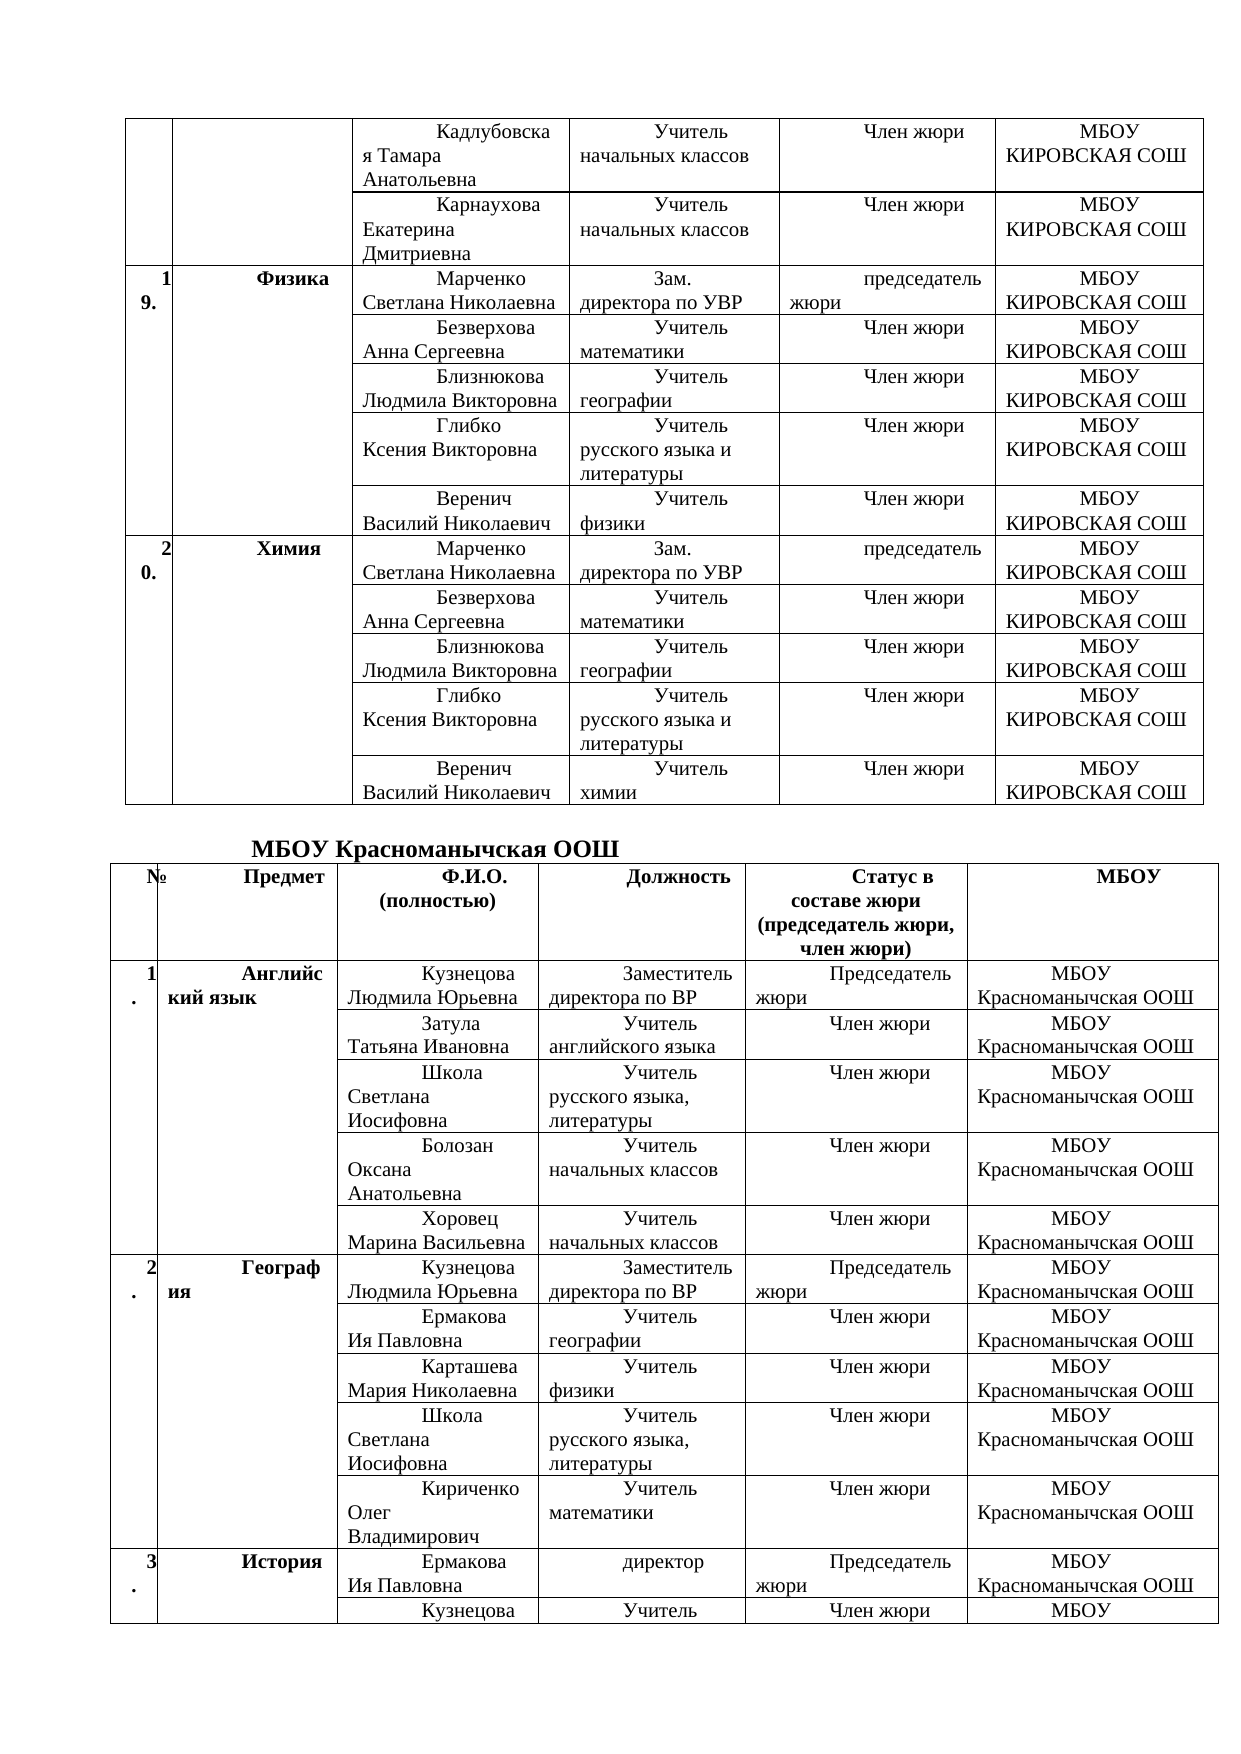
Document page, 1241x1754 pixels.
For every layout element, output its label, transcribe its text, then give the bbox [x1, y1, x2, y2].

table_cell МБОУ КИРОВСКАЯ СОШ [996, 364, 1203, 412]
table_cell Глибко Ксения Викторовна [353, 683, 569, 755]
table_cell Болозан Оксана Анатольевна [338, 1133, 538, 1205]
table_cell Ермакова Ия Павловна [338, 1304, 538, 1352]
table_cell МБОУ КИРОВСКАЯ СОШ [996, 634, 1203, 682]
table_header Ф.И.О. (полностью) [338, 864, 538, 960]
table_cell Учитель русского языка, литературы [539, 1403, 745, 1475]
table_cell Председатель жюри [746, 1549, 967, 1597]
table_cell Учитель русского языка и литературы [570, 683, 779, 755]
table_cell Кузнецова Людмила Юрьевна [338, 1255, 538, 1303]
table_cell Зам. директора по УВР [570, 536, 779, 584]
table_cell Член жюри [780, 413, 995, 485]
table_cell Председатель жюри [746, 1255, 967, 1303]
table_cell Затула Татьяна Ивановна [338, 1010, 538, 1058]
table_cell Ермакова Ия Павловна [338, 1549, 538, 1597]
table_header № [111, 864, 157, 960]
table_cell МБОУ КИРОВСКАЯ СОШ [996, 585, 1203, 633]
table_cell Учитель начальных классов [570, 119, 779, 191]
table_cell Зам. директора по УВР [570, 266, 779, 314]
table_cell Член жюри [746, 1354, 967, 1402]
table_cell Веренич Василий Николаевич [353, 756, 569, 804]
table_cell Председатель жюри [746, 961, 967, 1009]
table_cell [338, 1598, 538, 1622]
table_cell 19. [126, 266, 172, 534]
table_cell МБОУ КИРОВСКАЯ СОШ [996, 413, 1203, 485]
table_cell директор [539, 1549, 745, 1597]
table_cell Учитель географии [570, 364, 779, 412]
table_cell МБОУ КИРОВСКАЯ СОШ [996, 119, 1203, 191]
table_cell Карташева Мария Николаевна [338, 1354, 538, 1402]
table_cell Член жюри [746, 1206, 967, 1254]
table_cell Учитель русского языка, литературы [539, 1060, 745, 1132]
table_cell МБОУ КИРОВСКАЯ СОШ [996, 193, 1203, 264]
table_cell Марченко Светлана Николаевна [353, 266, 569, 314]
table_cell Хоровец Марина Васильевна [338, 1206, 538, 1254]
table_cell Учитель химии [570, 756, 779, 804]
table_cell Учитель физики [539, 1354, 745, 1402]
table_cell Член жюри [780, 486, 995, 534]
table_cell Химия [173, 536, 352, 804]
table_header Предмет [158, 864, 337, 960]
table_cell МБОУ Красноманычская ООШ [968, 1206, 1218, 1254]
table_cell Близнюкова Людмила Викторовна [353, 634, 569, 682]
table_cell Член жюри [780, 119, 995, 191]
table_cell Член жюри [780, 585, 995, 633]
table_cell География [158, 1255, 337, 1548]
table_cell МБОУ КИРОВСКАЯ СОШ [996, 486, 1203, 534]
table_cell Школа Светлана Иосифовна [338, 1403, 538, 1475]
table_cell Английский язык [158, 961, 337, 1254]
table_cell МБОУ Красноманычская ООШ [968, 1133, 1218, 1205]
table_cell Близнюкова Людмила Викторовна [353, 364, 569, 412]
table_cell МБОУ Красноманычская ООШ [968, 1010, 1218, 1058]
table_cell Школа Светлана Иосифовна [338, 1060, 538, 1132]
table_cell Глибко Ксения Викторовна [353, 413, 569, 485]
table_cell Член жюри [746, 1476, 967, 1548]
table_cell Член жюри [780, 634, 995, 682]
table_cell Заместитель директора по ВР [539, 1255, 745, 1303]
table_header Должность [539, 864, 745, 960]
table_cell Учитель математики [570, 315, 779, 363]
table_cell Кириченко Олег Владимирович [338, 1476, 538, 1548]
table_cell Учитель русского языка и литературы [570, 413, 779, 485]
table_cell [968, 1598, 1218, 1622]
table_cell Учитель физики [570, 486, 779, 534]
table_cell председатель [780, 536, 995, 584]
table_cell Безверхова Анна Сергеевна [353, 315, 569, 363]
table_cell Член жюри [746, 1304, 967, 1352]
table_cell Учитель английского языка [539, 1010, 745, 1058]
text МБОУ Красноманычская ООШ [177, 834, 1152, 863]
table_cell 3. [111, 1549, 157, 1622]
table_cell МБОУ Красноманычская ООШ [968, 1354, 1218, 1402]
table_cell 2. [111, 1255, 157, 1548]
table_cell Член жюри [746, 1403, 967, 1475]
table_cell Член жюри [746, 1060, 967, 1132]
table_cell Член жюри [780, 315, 995, 363]
table_cell МБОУ Красноманычская ООШ [968, 1403, 1218, 1475]
table_cell Член жюри [780, 193, 995, 264]
table_cell МБОУ Красноманычская ООШ [968, 1476, 1218, 1548]
table_cell МБОУ Красноманычская ООШ [968, 1304, 1218, 1352]
table_cell Кадлубовская Тамара Анатольевна [353, 119, 569, 191]
table_cell МБОУ КИРОВСКАЯ СОШ [996, 315, 1203, 363]
table_cell Член жюри [746, 1598, 967, 1622]
table_cell МБОУ Красноманычская ООШ [968, 961, 1218, 1009]
table_cell Учитель математики [539, 1476, 745, 1548]
table_cell Карнаухова Екатерина Дмитриевна [353, 193, 569, 264]
table_cell Член жюри [780, 364, 995, 412]
table_cell Заместитель директора по ВР [539, 961, 745, 1009]
table_cell председатель жюри [780, 266, 995, 314]
table_cell 1. [111, 961, 157, 1254]
table_cell МБОУ КИРОВСКАЯ СОШ [996, 756, 1203, 804]
table_cell Член жюри [780, 756, 995, 804]
table_cell Член жюри [780, 683, 995, 755]
table_cell Учитель математики [570, 585, 779, 633]
table_cell Марченко Светлана Николаевна [353, 536, 569, 584]
table_cell Член жюри [746, 1010, 967, 1058]
table_cell Веренич Василий Николаевич [353, 486, 569, 534]
table_cell Учитель географии [570, 634, 779, 682]
table_cell Учитель начальных классов [539, 1206, 745, 1254]
table_cell МБОУ Красноманычская ООШ [968, 1060, 1218, 1132]
table_cell МБОУ Красноманычская ООШ [968, 1255, 1218, 1303]
table_cell Учитель географии [539, 1304, 745, 1352]
table_cell 20. [126, 536, 172, 804]
table_cell Физика [173, 266, 352, 534]
table_header МБОУ [968, 864, 1218, 960]
table_cell Безверхова Анна Сергеевна [353, 585, 569, 633]
table_cell Учитель начальных классов [539, 1133, 745, 1205]
table_cell История [158, 1549, 337, 1622]
table_cell МБОУ КИРОВСКАЯ СОШ [996, 683, 1203, 755]
table_cell МБОУ Красноманычская ООШ [968, 1549, 1218, 1597]
table_cell Кузнецова Людмила Юрьевна [338, 961, 538, 1009]
table_cell Учитель начальных классов [570, 193, 779, 264]
table_header Статус в составе жюри (председатель жюри, член жюри) [746, 864, 967, 960]
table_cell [539, 1598, 745, 1622]
table_cell МБОУ КИРОВСКАЯ СОШ [996, 536, 1203, 584]
table_cell МБОУ КИРОВСКАЯ СОШ [996, 266, 1203, 314]
table_cell Член жюри [746, 1133, 967, 1205]
